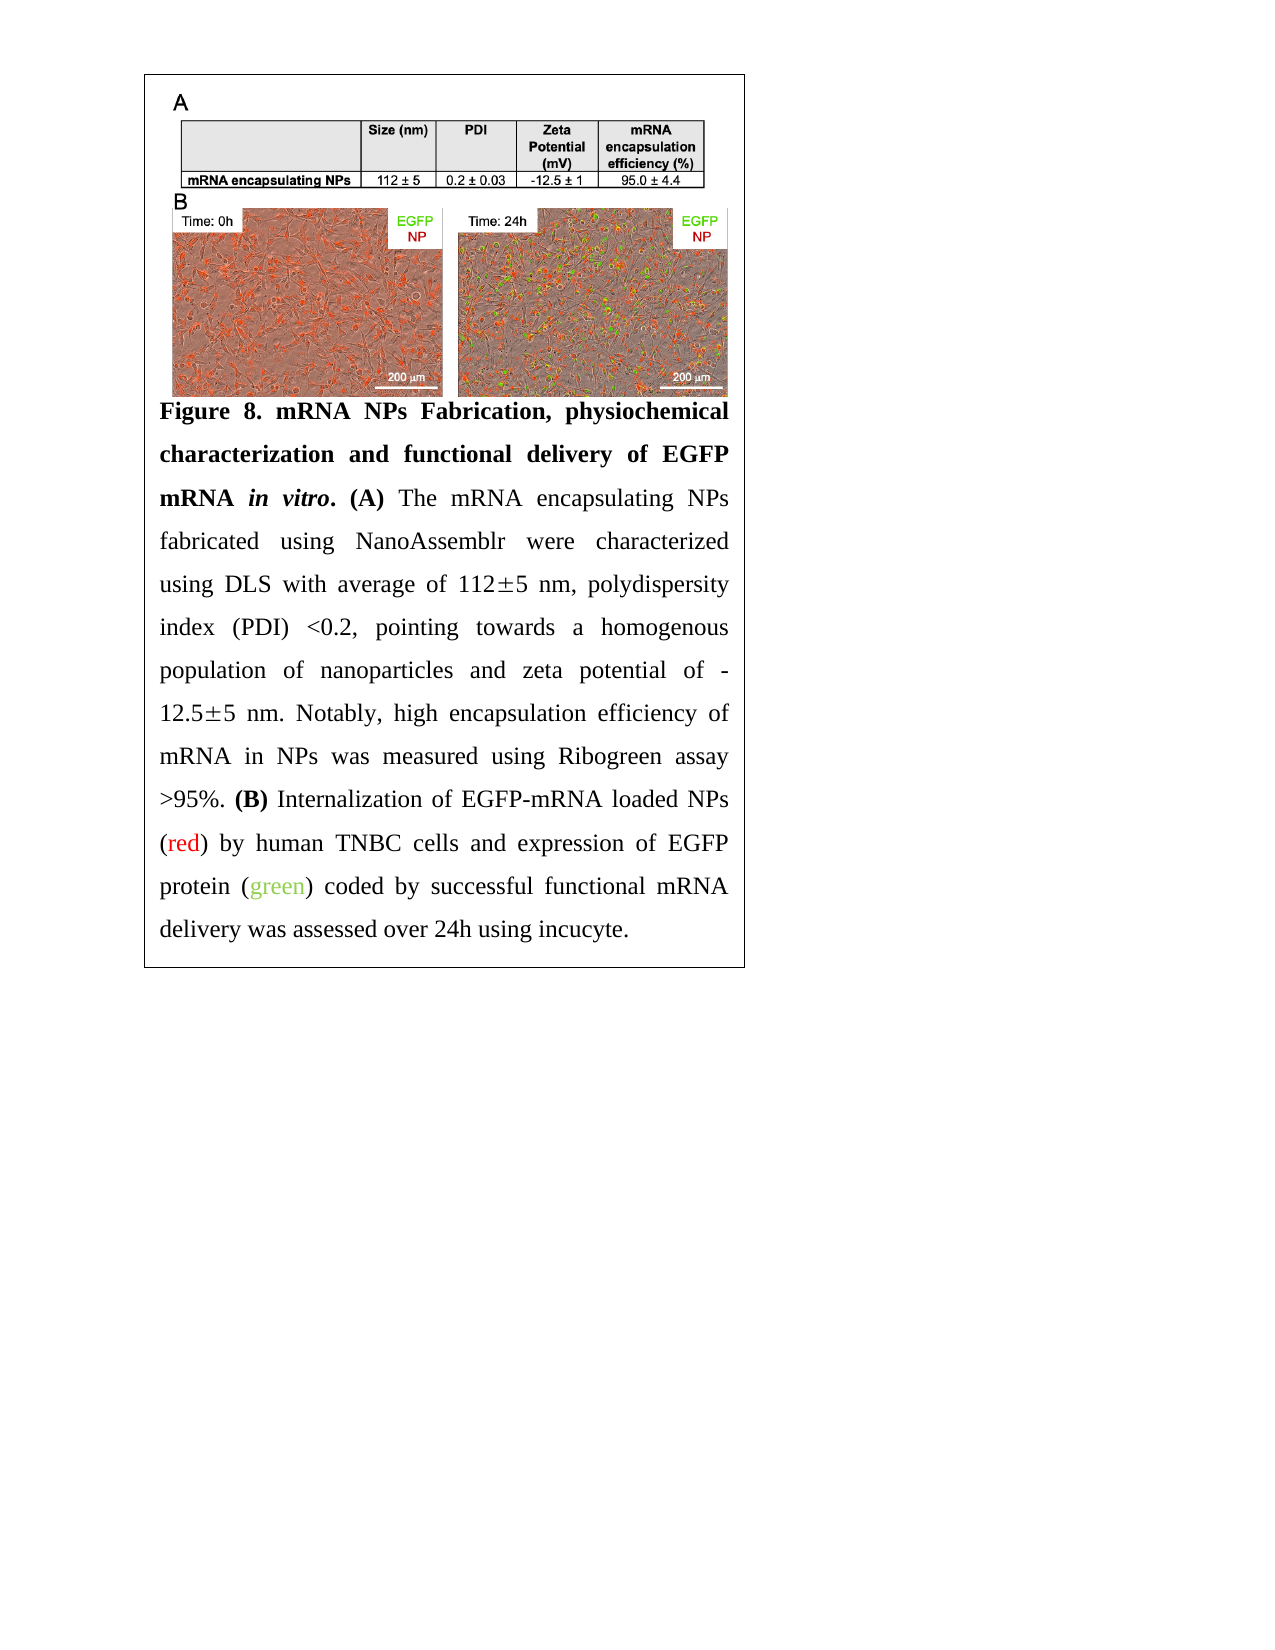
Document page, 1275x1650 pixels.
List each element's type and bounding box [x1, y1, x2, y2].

picture [159, 82, 728, 397]
